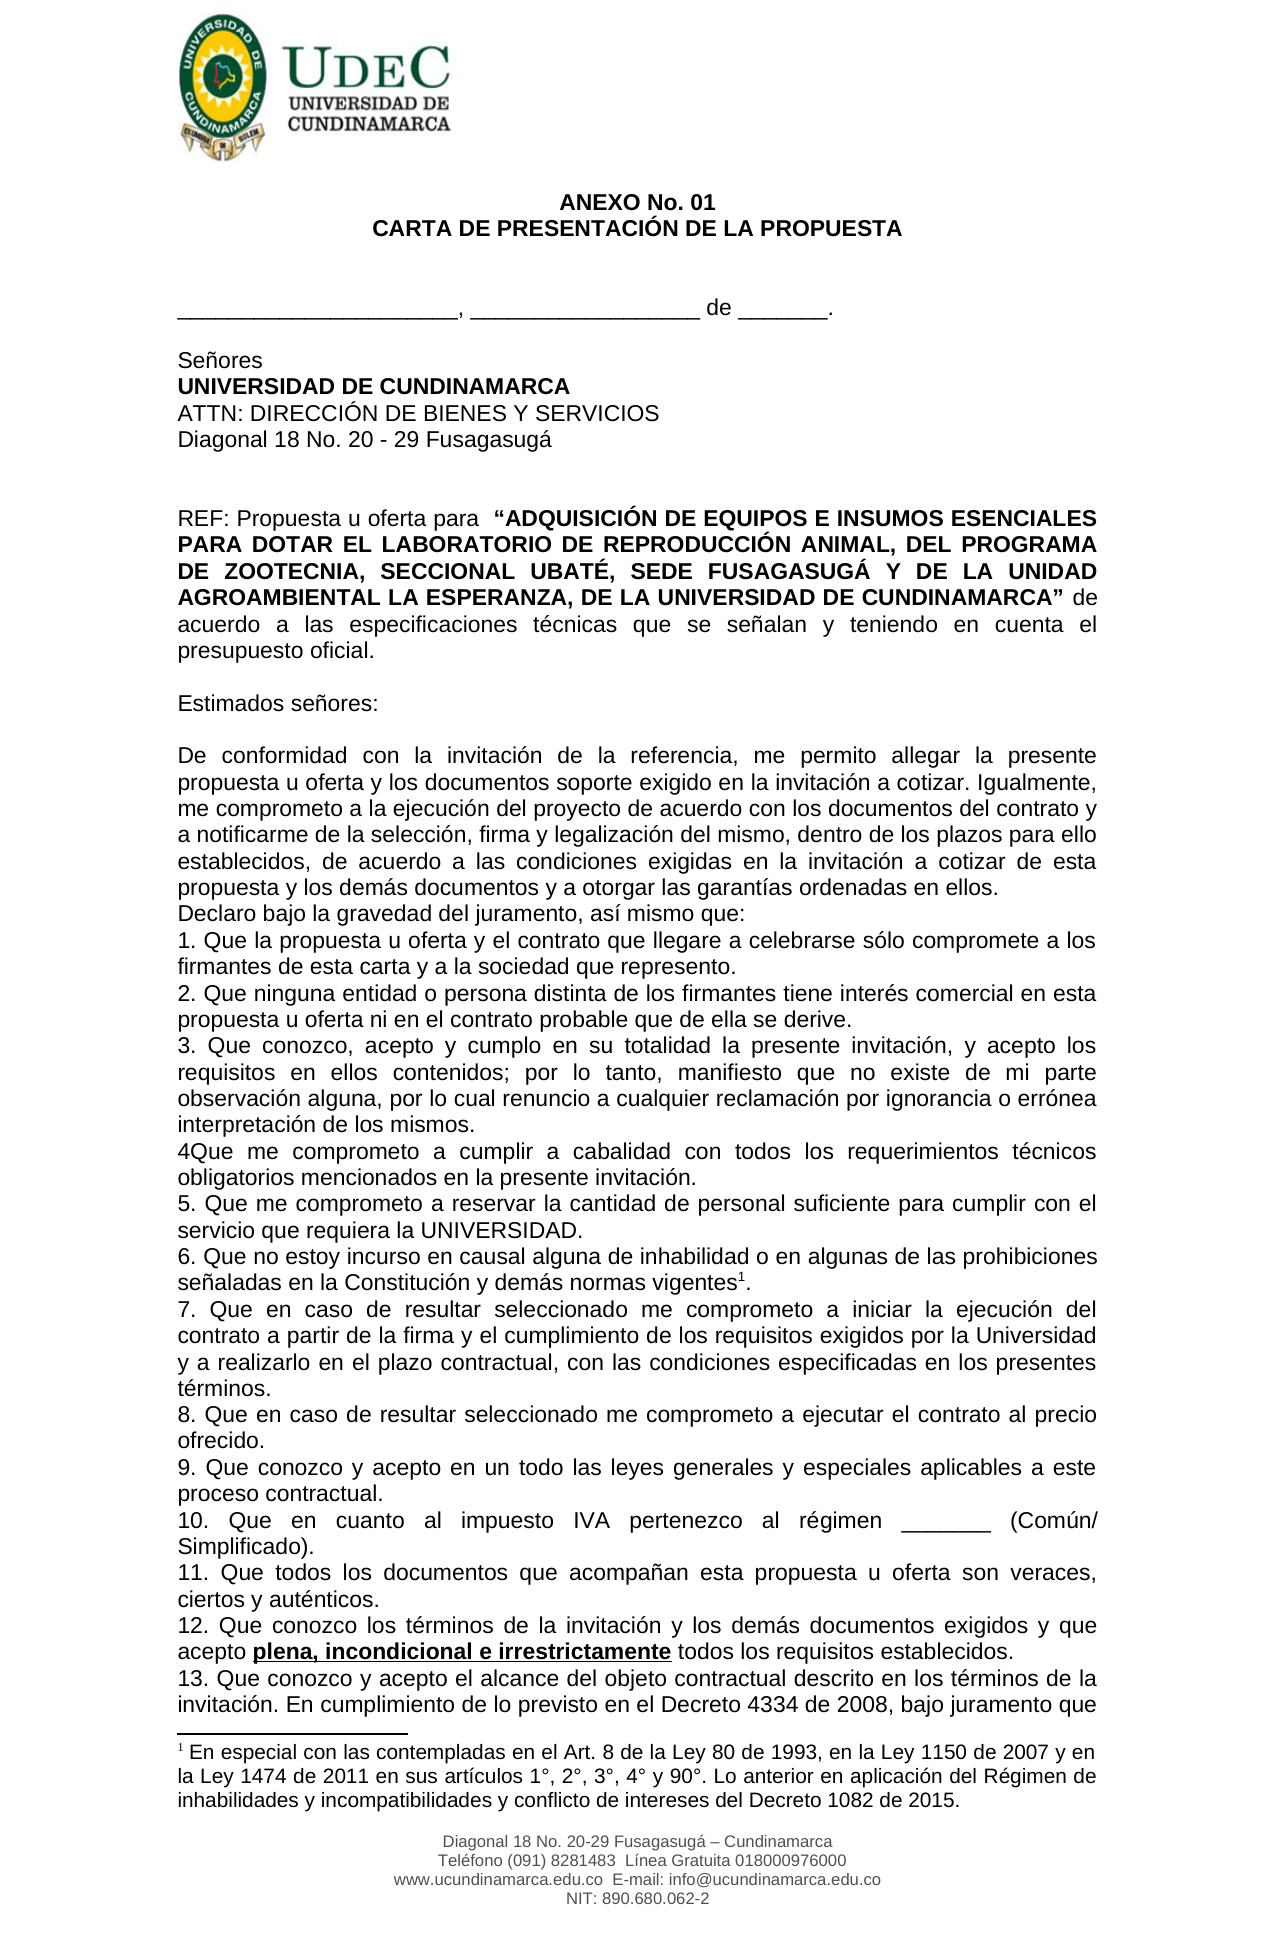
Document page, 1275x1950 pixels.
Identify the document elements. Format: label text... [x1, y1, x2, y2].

text 4Que me comprometo a cumplir a cabalidad con todos los requerimientos técnicos obligatorios mencionados en la presente invitación. [177, 1138, 1098, 1190]
text UNIVERSIDAD DE CUNDINAMARCA [177, 373, 1098, 400]
text 3. Que conozco, acepto y cumplo en su totalidad la presente invitación, y acepto los requisitos en ellos contenidos; por lo tanto, manifiesto que no existe de mi parte observación alguna, por lo cual renuncio a cualquier reclamación por ignorancia o errónea interpretación de los mismos. [177, 1032, 1098, 1138]
text Estimados señores: [177, 689, 1098, 716]
text 6. Que no estoy incurso en causal alguna de inhabilidad o en algunas de las prohibiciones señaladas en la Constitución y demás normas vigentes. [177, 1243, 1098, 1296]
text ATTN: DIRECCIÓN DE BIENES Y SERVICIOS [177, 400, 1098, 426]
text REF: Propuesta u oferta para “ADQUISICIÓN DE EQUIPOS E INSUMOS ESENCIALES PARA DOTAR EL LABORATORIO DE REPRODUCCIÓN ANIMAL, DEL PROGRAMA DE ZOOTECNIA, SECCIONAL UBATÉ, SEDE FUSAGASUGÁ Y DE LA UNIDAD AGROAMBIENTAL LA ESPERANZA, DE LA UNIVERSIDAD DE CUNDINAMARCA” de acuerdo a las especificaciones técnicas que se señalan y teniendo en cuenta el presupuesto oficial. [177, 505, 1098, 663]
text 8. Que en caso de resultar seleccionado me comprometo a ejecutar el contrato al precio ofrecido. [177, 1401, 1098, 1454]
text 2. Que ninguna entidad o persona distinta de los firmantes tiene interés comercial en esta propuesta u oferta ni en el contrato probable que de ella se derive. [177, 979, 1098, 1032]
text CARTA DE PRESENTACIÓN DE LA PROPUESTA [177, 215, 1098, 242]
text ______________________, __________________ de _______. [177, 294, 1098, 321]
text Declaro bajo la gravedad del juramento, así mismo que: [177, 900, 1098, 927]
text Señores [177, 347, 1098, 373]
text 12. Que conozco los términos de la invitación y los demás documentos exigidos y que acepto plena, incondicional e irrestrictamente todos los requisitos establecidos. [177, 1612, 1098, 1665]
text 10. Que en cuanto al impuesto IVA pertenezco al régimen _______ (Común/ Simplificado). [177, 1507, 1098, 1559]
text 9. Que conozco y acepto en un todo las leyes generales y especiales aplicables a este proceso contractual. [177, 1454, 1098, 1507]
text 5. Que me comprometo a reservar la cantidad de personal suficiente para cumplir con el servicio que requiera la UNIVERSIDAD. [177, 1190, 1098, 1243]
text De conformidad con la invitación de la referencia, me permito allegar la presente propuesta u oferta y los documentos soporte exigido en la invitación a cotizar. Igualmente, me comprometo a la ejecución del proyecto de acuerdo con los documentos del contrato y a notificarme de la selección, firma y legalización del mismo, dentro de los plazos para ello establecidos, de acuerdo a las condiciones exigidas en la invitación a cotizar de esta propuesta y los demás documentos y a otorgar las garantías ordenadas en ellos. [177, 742, 1098, 900]
text 11. Que todos los documentos que acompañan esta propuesta u oferta son veraces, ciertos y auténticos. [177, 1559, 1098, 1612]
picture [178, 13, 453, 163]
text 7. Que en caso de resultar seleccionado me comprometo a iniciar la ejecución del contrato a partir de la firma y el cumplimiento de los requisitos exigidos por la Universidad y a realizarlo en el plazo contractual, con las condiciones especificadas en los presentes términos. [177, 1296, 1098, 1401]
text ANEXO No. 01 [177, 189, 1098, 215]
text 1. Que la propuesta u oferta y el contrato que llegare a celebrarse sólo compromete a los firmantes de esta carta y a la sociedad que represento. [177, 927, 1098, 979]
text Diagonal 18 No. 20 - 29 Fusagasugá [177, 426, 1098, 452]
